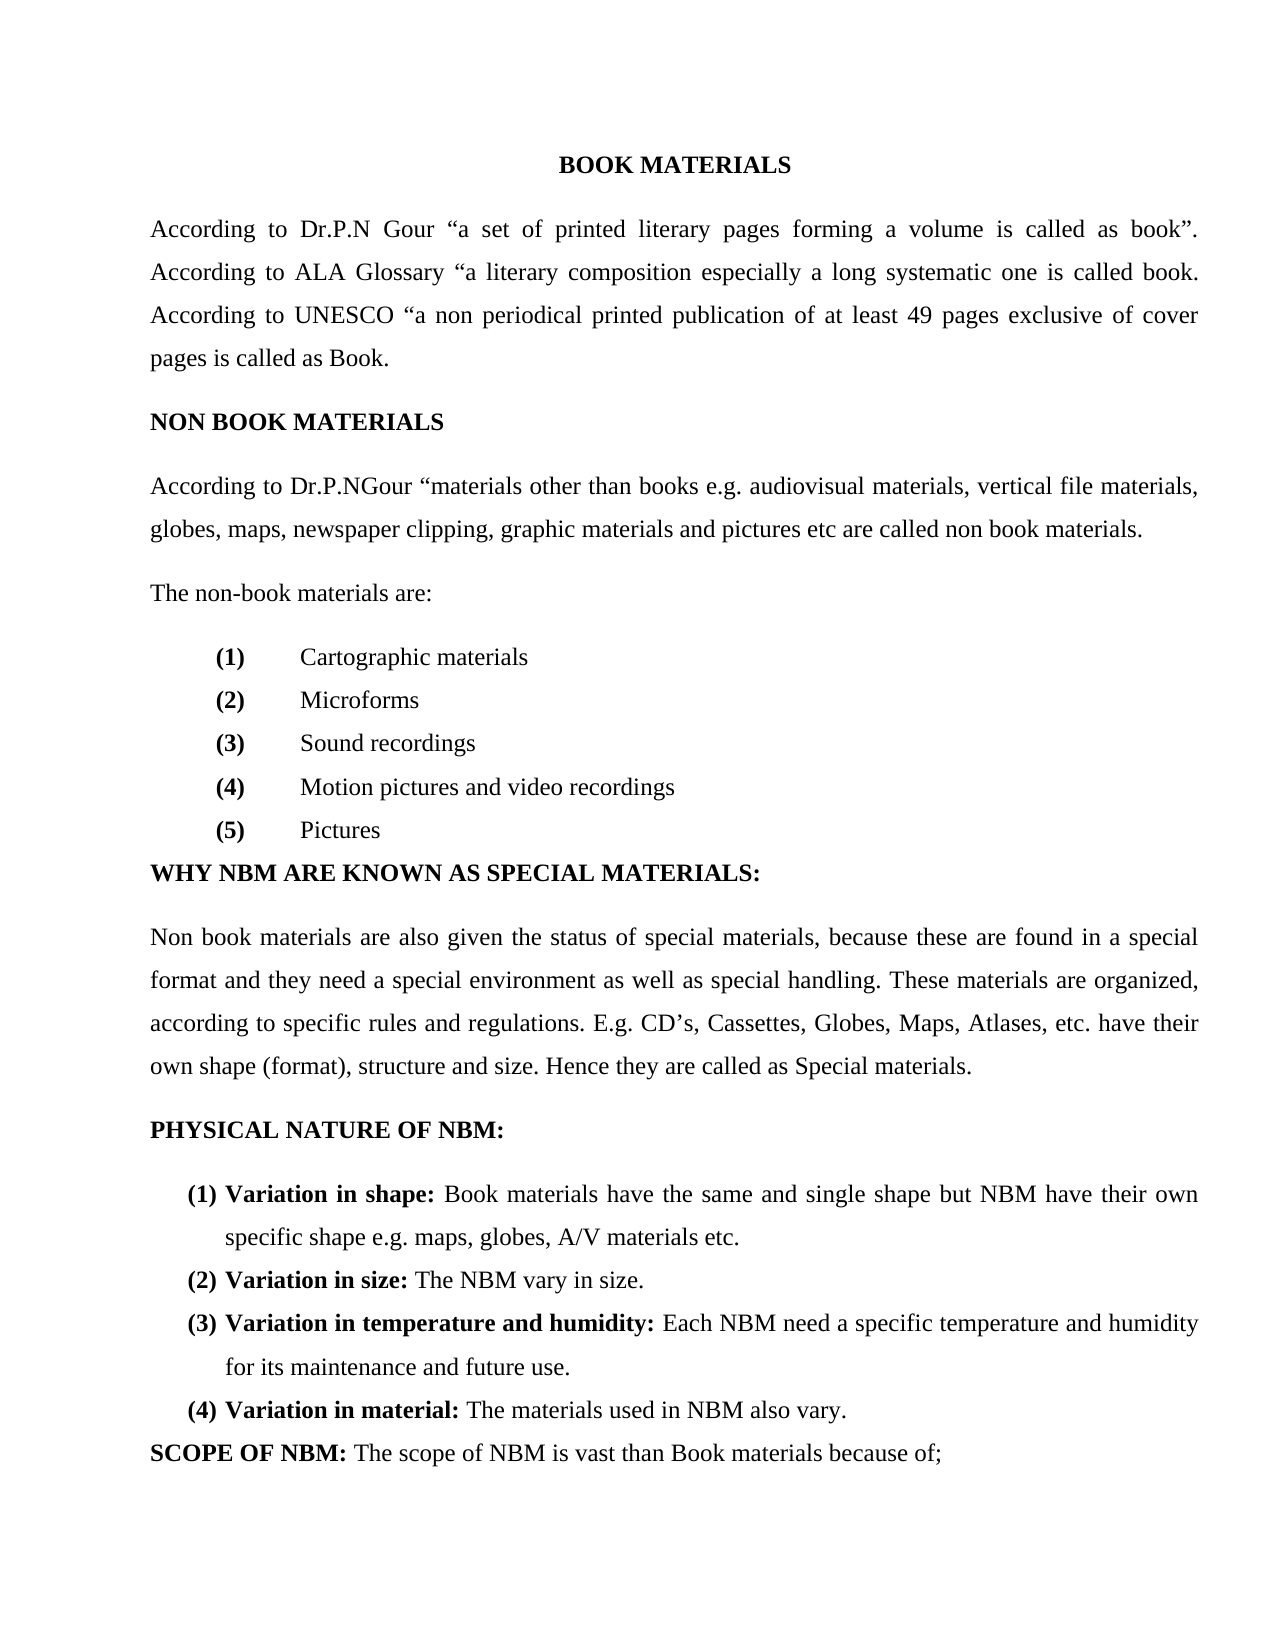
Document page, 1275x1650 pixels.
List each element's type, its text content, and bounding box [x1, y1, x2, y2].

list Motion pictures and video recordings [216, 772, 1200, 800]
text The non-book materials are: [150, 578, 1200, 607]
text BOOK MATERIALS [150, 150, 1200, 179]
list Pictures [216, 815, 1200, 843]
list Variation in temperature and humidity: Each NBM need a specific temperature and humidity for its maintenance and future use. [187, 1308, 1200, 1380]
list Microforms [216, 685, 1200, 714]
text SCOPE OF NBM: The scope of NBM is vast than Book materials because of; [150, 1438, 1200, 1467]
text PHYSICAL NATURE OF NBM: [150, 1115, 1200, 1144]
text According to Dr.P.NGour “materials other than books e.g. audiovisual materials, vertical file materials, globes, maps, newspaper clipping, graphic materials and pictures etc are called non book materials. [150, 471, 1200, 543]
list Variation in size: The NBM vary in size. [187, 1265, 1200, 1294]
list Cartographic materials [216, 642, 1200, 671]
text Non book materials are also given the status of special materials, because these are found in a special format and they need a special environment as well as special handling. These materials are organized, according to specific rules and regulations. E.g. CD’s, Cassettes, Globes, Maps, Atlases, etc. have their own shape (format), structure and size. Hence they are called as Special materials. [150, 922, 1200, 1080]
text NON BOOK MATERIALS [150, 407, 1200, 436]
list Variation in material: The materials used in NBM also vary. [187, 1395, 1200, 1423]
text WHY NBM ARE KNOWN AS SPECIAL MATERIALS: [150, 858, 1200, 887]
list Variation in shape: Book materials have the same and single shape but NBM have their own specific shape e.g. maps, globes, A/V materials etc. [187, 1179, 1200, 1251]
list Sound recordings [216, 728, 1200, 757]
text According to Dr.P.N Gour “a set of printed literary pages forming a volume is called as book”. According to ALA Glossary “a literary composition especially a long systematic one is called book. According to UNESCO “a non periodical printed publication of at least 49 pages exclusive of cover pages is called as Book. [150, 214, 1200, 372]
